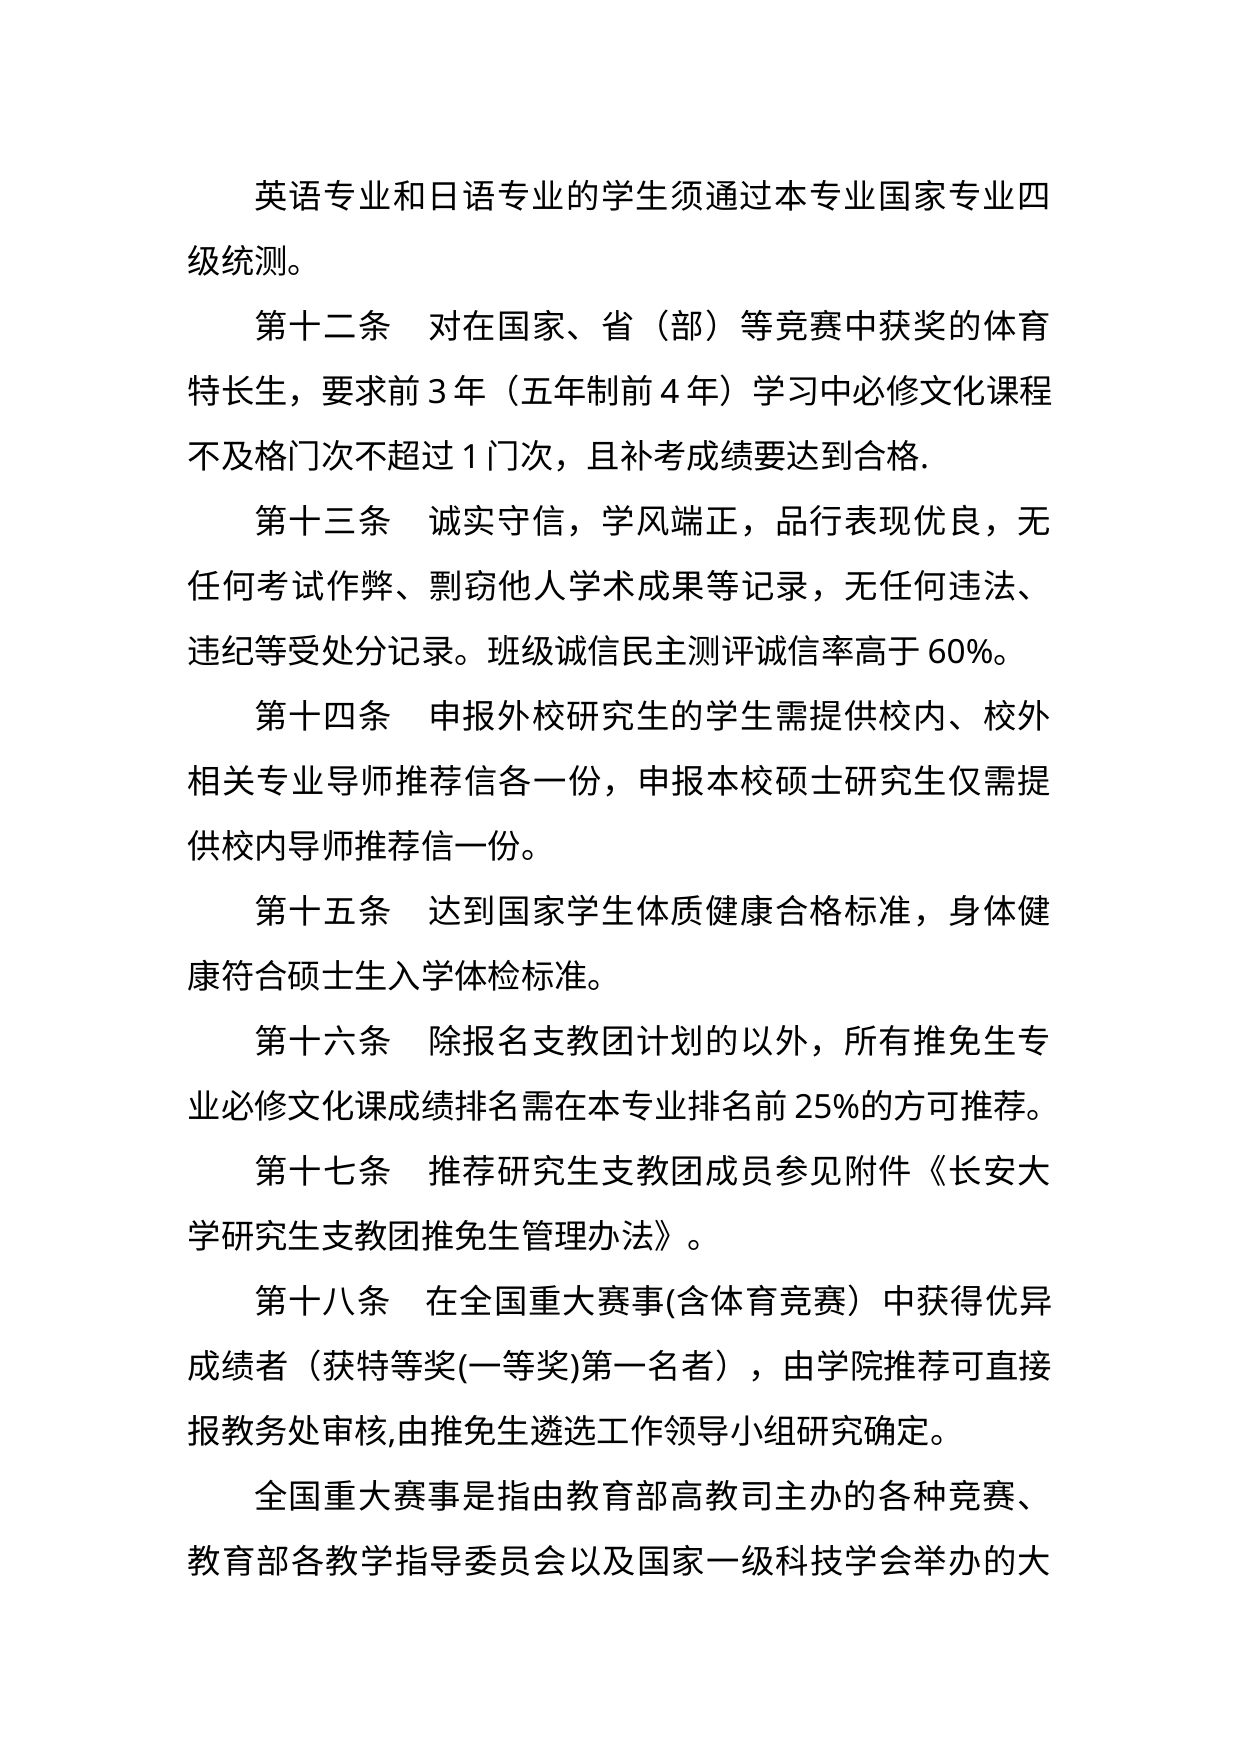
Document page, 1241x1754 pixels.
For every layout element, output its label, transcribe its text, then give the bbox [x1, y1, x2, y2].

text 第十六条 除报名支教团计划的以外，所有推免生专业必修文化课成绩排名需在本专业排名前25%的方可推荐。 [187, 1007, 1053, 1137]
text 第十三条 诚实守信，学风端正，品行表现优良，无任何考试作弊、剽窃他人学术成果等记录，无任何违法、违纪等受处分记录。班级诚信民主测评诚信率高于60%。 [187, 487, 1053, 682]
text 第十四条 申报外校研究生的学生需提供校内、校外相关专业导师推荐信各一份，申报本校硕士研究生仅需提供校内导师推荐信一份。 [187, 682, 1053, 877]
text 第十八条 在全国重大赛事(含体育竞赛）中获得优异成绩者（获特等奖(一等奖)第一名者），由学院推荐可直接报教务处审核,由推免生遴选工作领导小组研究确定。 [187, 1267, 1053, 1462]
text 英语专业和日语专业的学生须通过本专业国家专业四级统测。 [187, 162, 1053, 292]
text 第十二条 对在国家、省（部）等竞赛中获奖的体育特长生，要求前3年（五年制前4年）学习中必修文化课程不及格门次不超过1门次，且补考成绩要达到合格. [187, 292, 1053, 487]
text 第十五条 达到国家学生体质健康合格标准，身体健康符合硕士生入学体检标准。 [187, 877, 1053, 1007]
text 第十七条 推荐研究生支教团成员参见附件《长安大学研究生支教团推免生管理办法》。 [187, 1137, 1053, 1267]
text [187, 1462, 1053, 1592]
